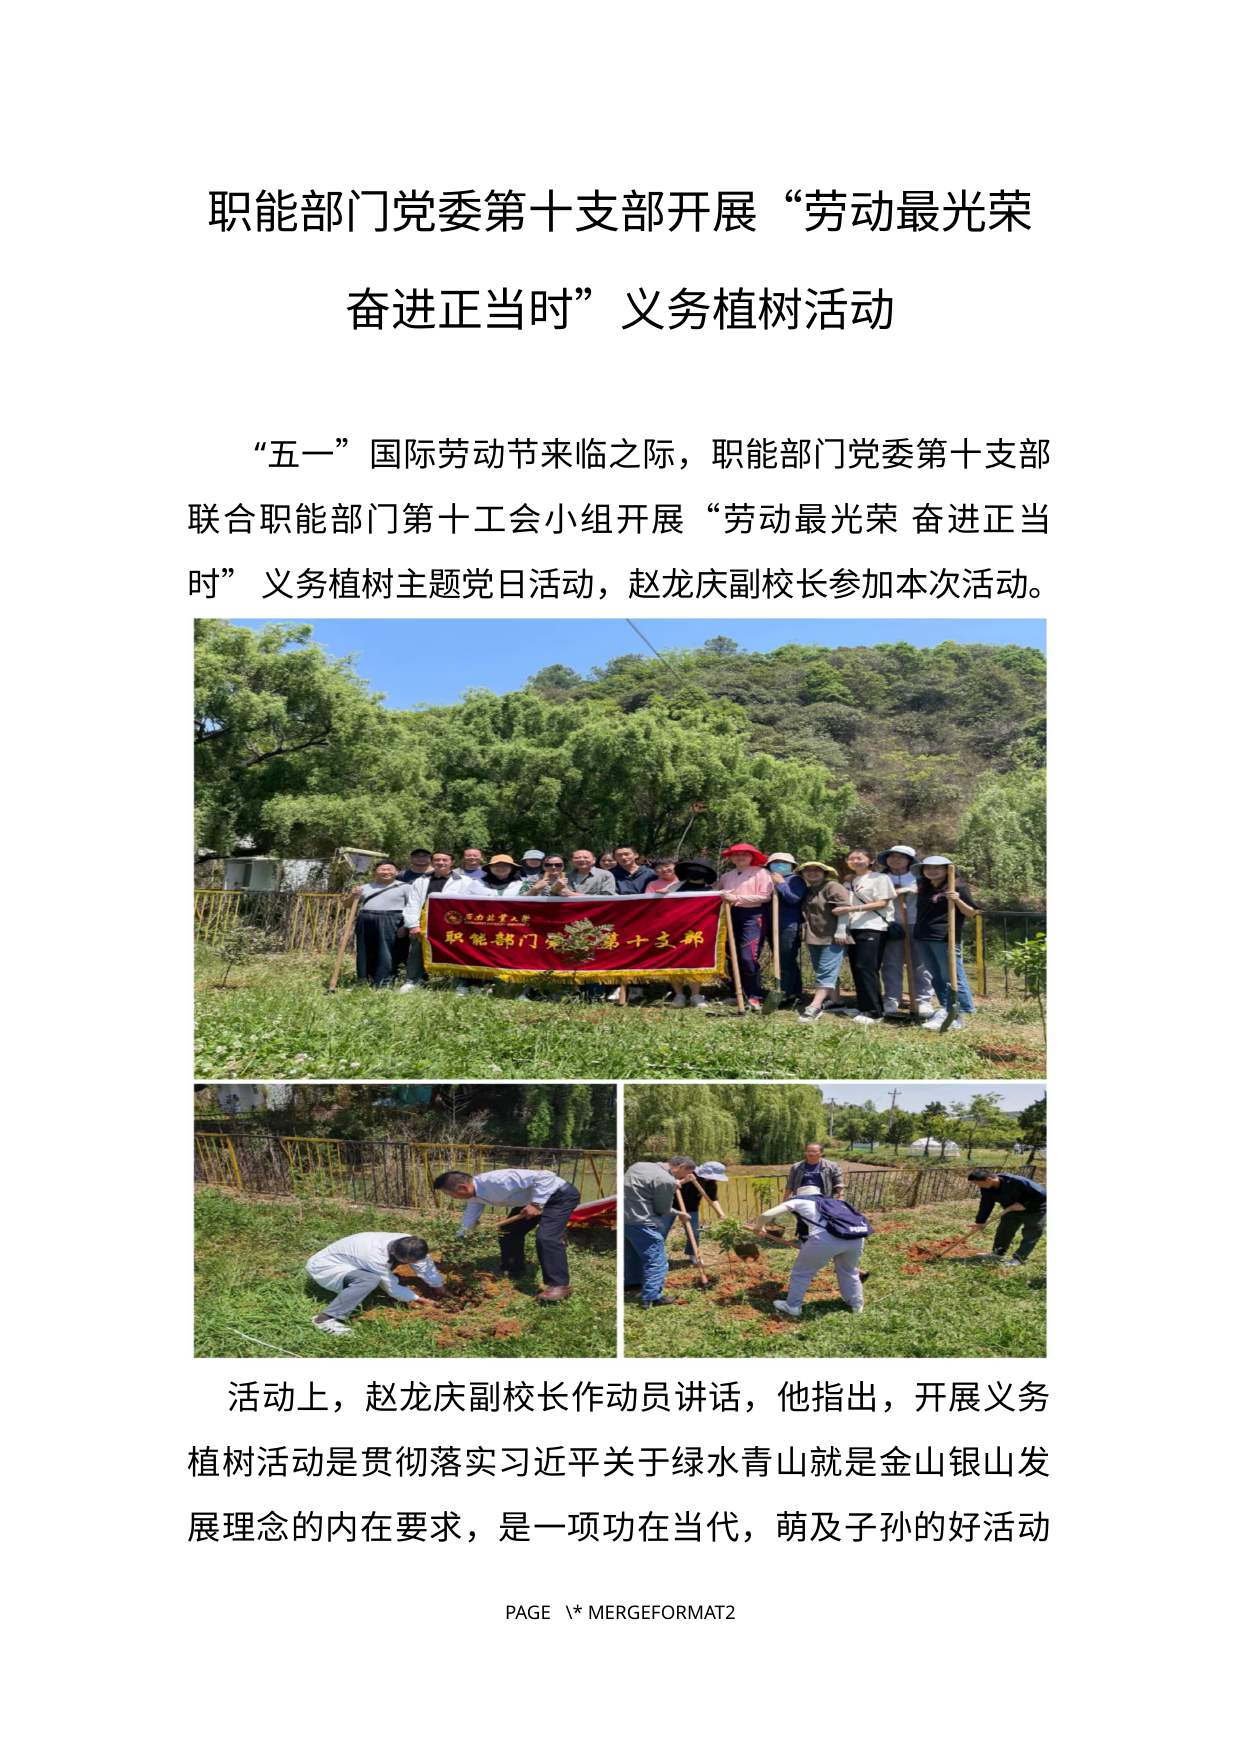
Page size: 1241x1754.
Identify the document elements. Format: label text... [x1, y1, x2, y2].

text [187, 1362, 1053, 1557]
text “五一”国际劳动节来临之际，职能部门党委第十支部联合职能部门第十工会小组开展“劳动最光荣 奋进正当时” 义务植树主题党日活动，赵龙庆副校长参加本次活动。 [187, 420, 1053, 614]
text 职能部门党委第十支部开展“劳动最光荣 奋进正当时”义务植树活动 [187, 160, 1053, 355]
picture [187, 614, 1053, 1362]
